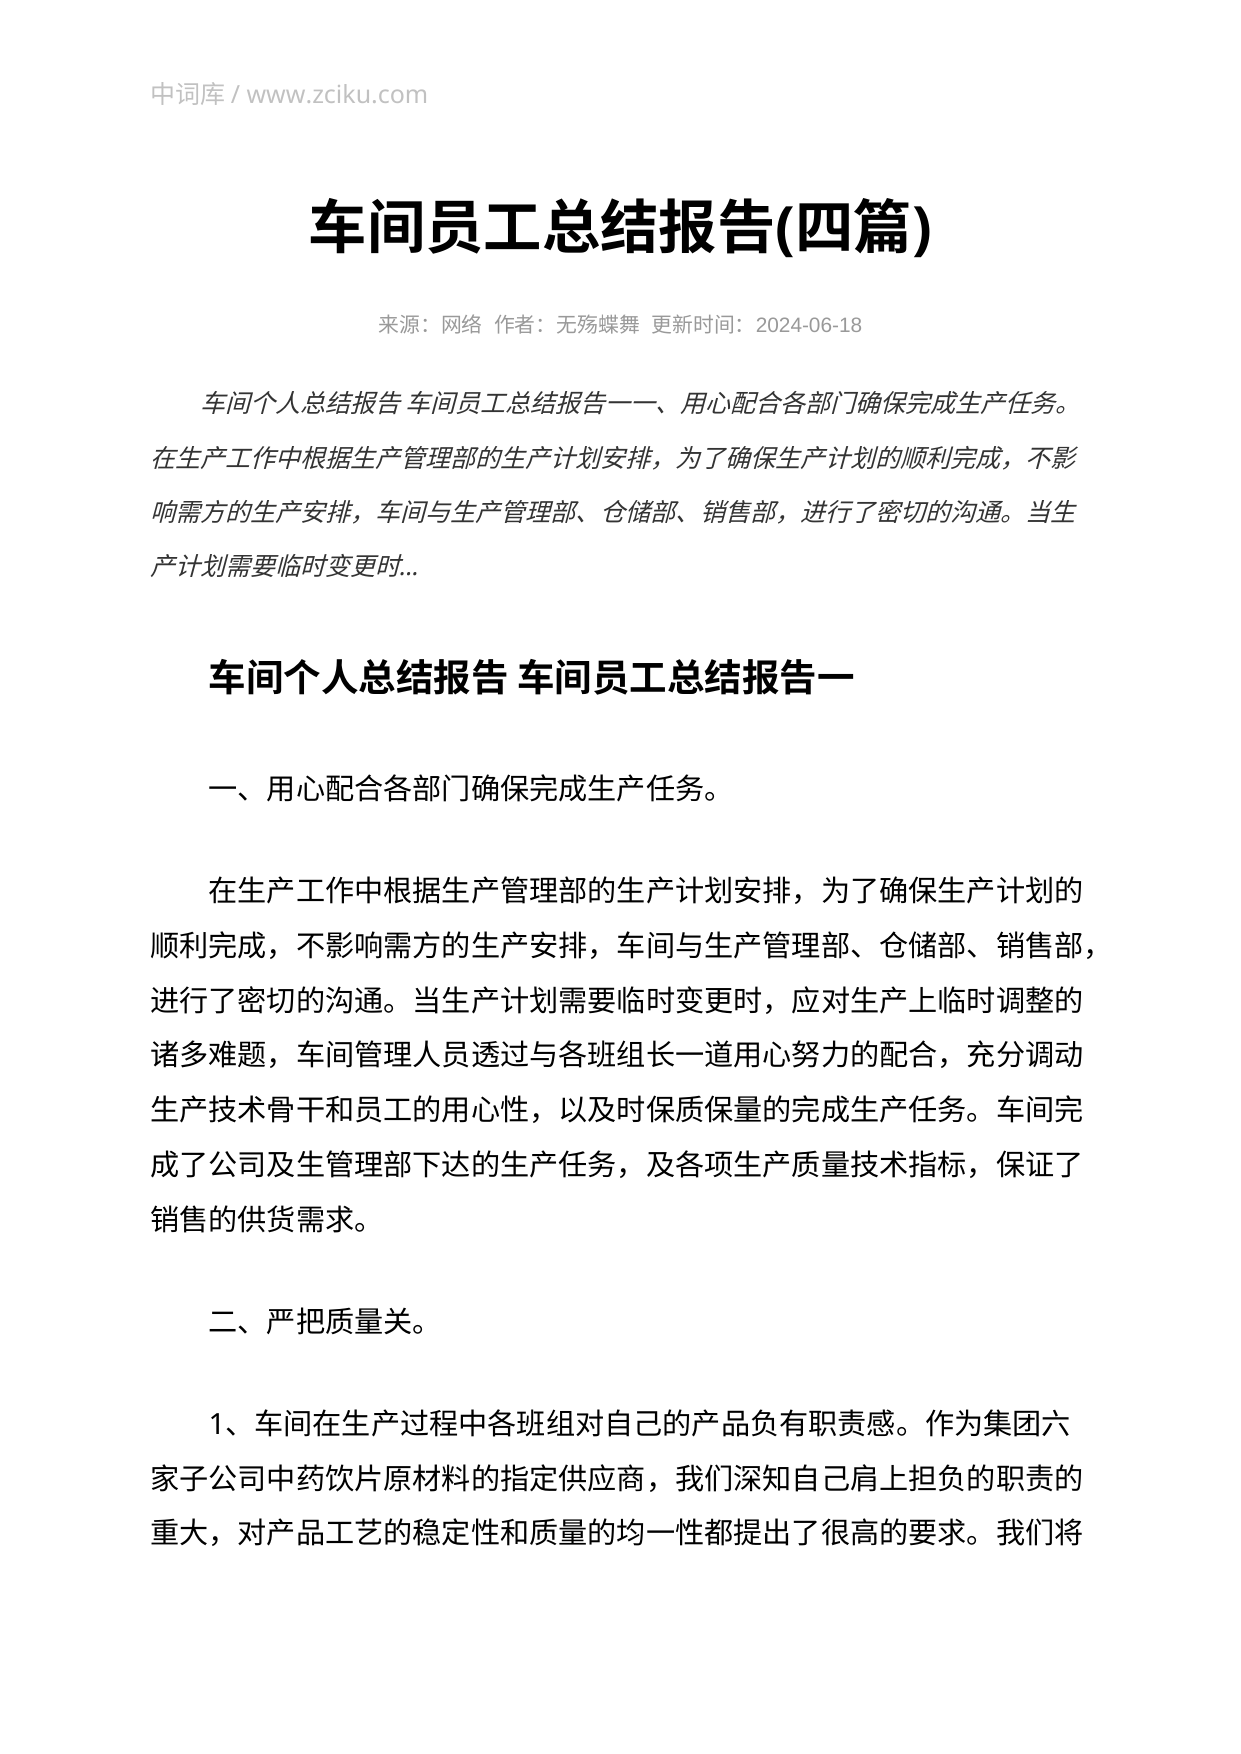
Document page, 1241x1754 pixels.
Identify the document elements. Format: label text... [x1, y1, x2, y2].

text 在生产工作中根据生产管理部的生产计划安排，为了确保生产计划的顺利完成，不影响需方的生产安排，车间与生产管理部、仓储部、销售部，进行了密切的沟通。当生产计划需要临时变更时，应对生产上临时调整的诸多难题，车间管理人员透过与各班组长一道用心努力的配合，充分调动生产技术骨干和员工的用心性，以及时保质保量的完成生产任务。车间完成了公司及生管理部下达的生产任务，及各项生产质量技术指标，保证了销售的供货需求。 [150, 867, 1090, 1239]
text 车间个人总结报告 车间员工总结报告一一、用心配合各部门确保完成生产任务。在生产工作中根据生产管理部的生产计划安排，为了确保生产计划的顺利完成，不影响需方的生产安排，车间与生产管理部、仓储部、销售部，进行了密切的沟通。当生产计划需要临时变更时... [150, 384, 1090, 583]
text 来源：网络 作者：无殇蝶舞 更新时间：2024-06-18 [150, 313, 1090, 337]
text 车间个人总结报告 车间员工总结报告一 [150, 648, 1090, 702]
subtitle 车间员工总结报告(四篇) [150, 181, 1090, 266]
text 二、严把质量关。 [150, 1298, 1090, 1341]
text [150, 1400, 1090, 1552]
text 一、用心配合各部门确保完成生产任务。 [150, 766, 1090, 808]
